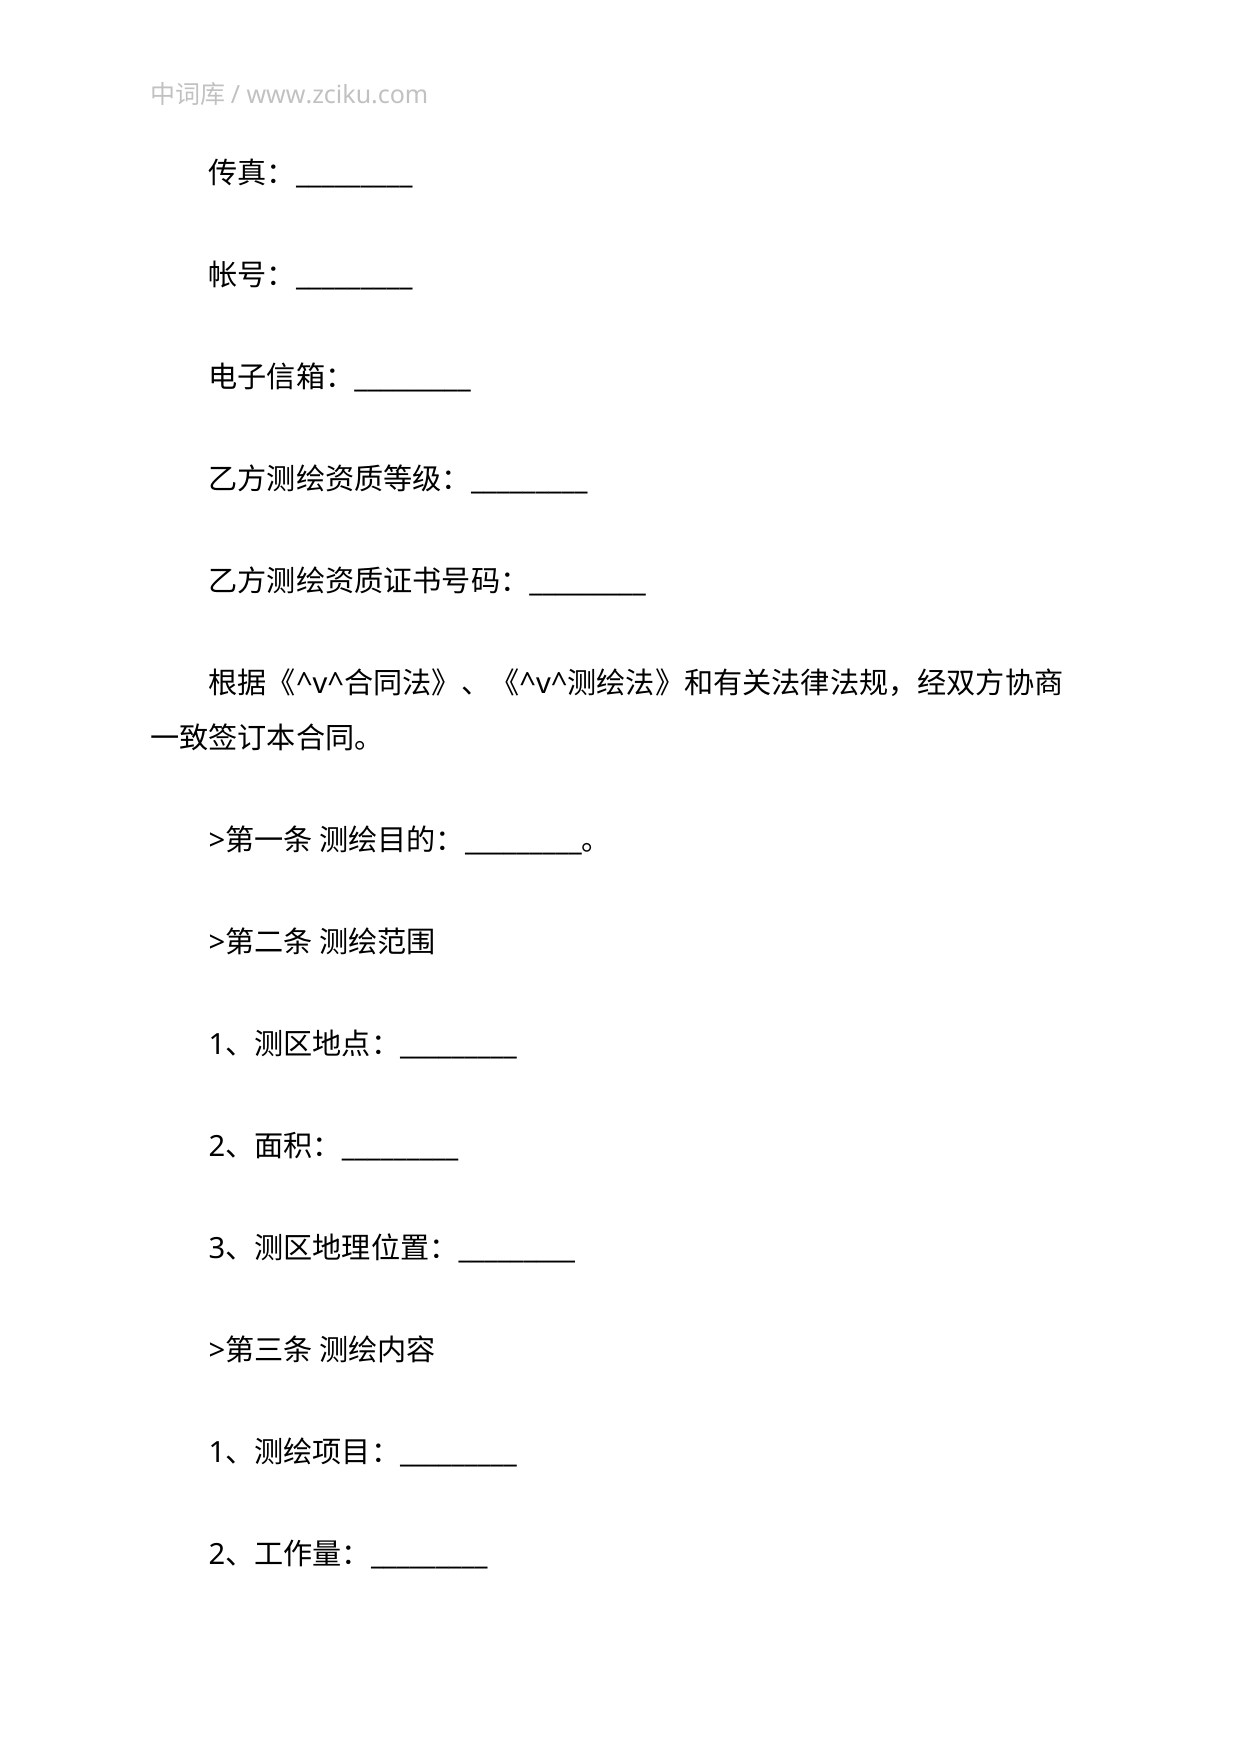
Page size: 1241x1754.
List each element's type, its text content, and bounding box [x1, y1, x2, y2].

text 电子信箱：_________ [150, 354, 1090, 396]
text 1、测区地点：_________ [150, 1021, 1090, 1063]
text >第三条 测绘内容 [150, 1327, 1090, 1369]
text >第二条 测绘范围 [150, 919, 1090, 961]
text 根据《^v^合同法》、《^v^测绘法》和有关法律法规，经双方协商一致签订本合同。 [150, 660, 1090, 757]
text 乙方测绘资质等级：_________ [150, 456, 1090, 498]
text 帐号：_________ [150, 252, 1090, 294]
text 3、测区地理位置：_________ [150, 1224, 1090, 1267]
text 2、工作量：_________ [150, 1531, 1090, 1573]
text 乙方测绘资质证书号码：_________ [150, 558, 1090, 600]
text 1、测绘项目：_________ [150, 1428, 1090, 1471]
text 传真：_________ [150, 150, 1090, 192]
text >第一条 测绘目的：_________。 [150, 817, 1090, 859]
text 2、面积：_________ [150, 1123, 1090, 1165]
